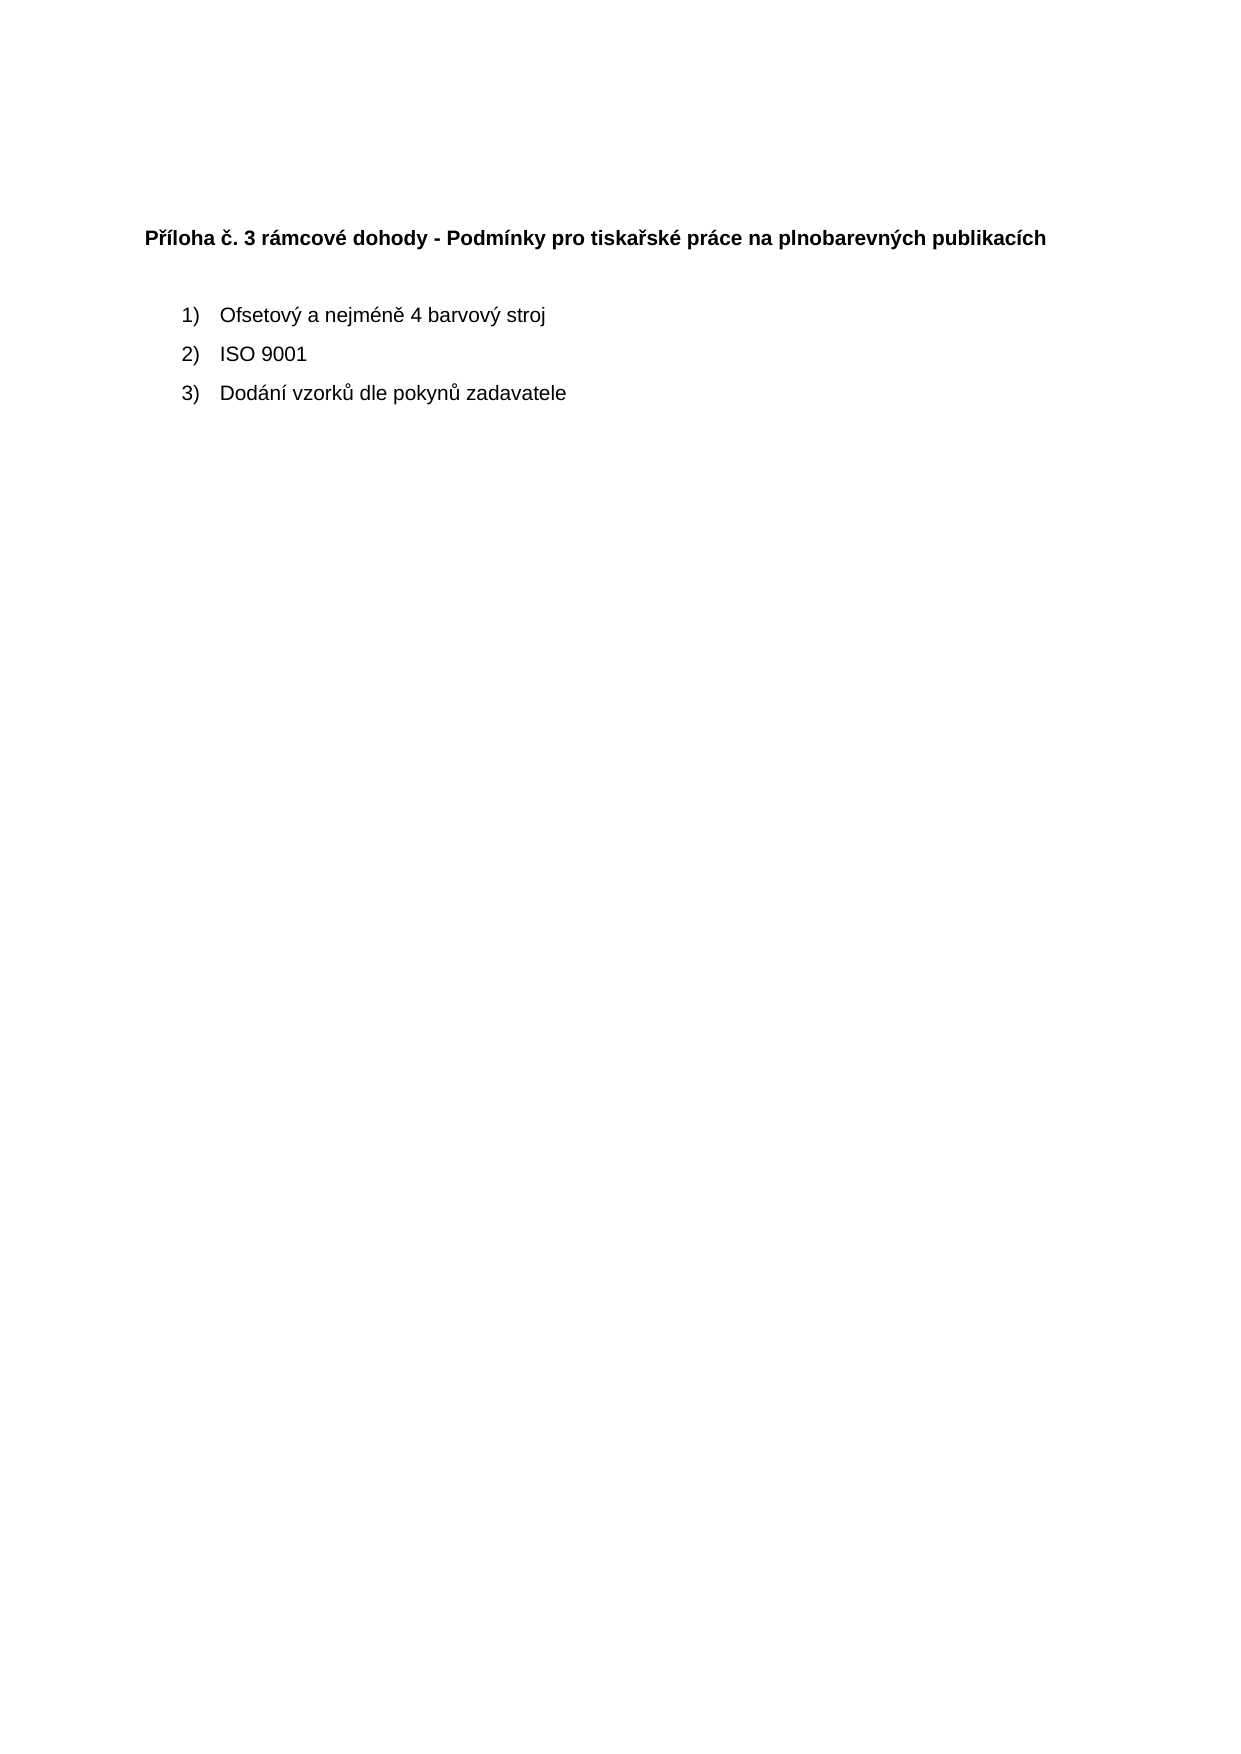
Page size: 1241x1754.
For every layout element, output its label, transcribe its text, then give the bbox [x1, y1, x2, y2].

list Ofsetový a nejméně 4 barvový stroj [181, 292, 1069, 331]
list Dodání vzorků dle pokynů zadavatele [181, 369, 1069, 408]
list ISO 9001 [181, 331, 1069, 369]
text Příloha č. 3 rámcové dohody - Podmínky pro tiskařské práce na plnobarevných publikacích [144, 225, 1069, 250]
